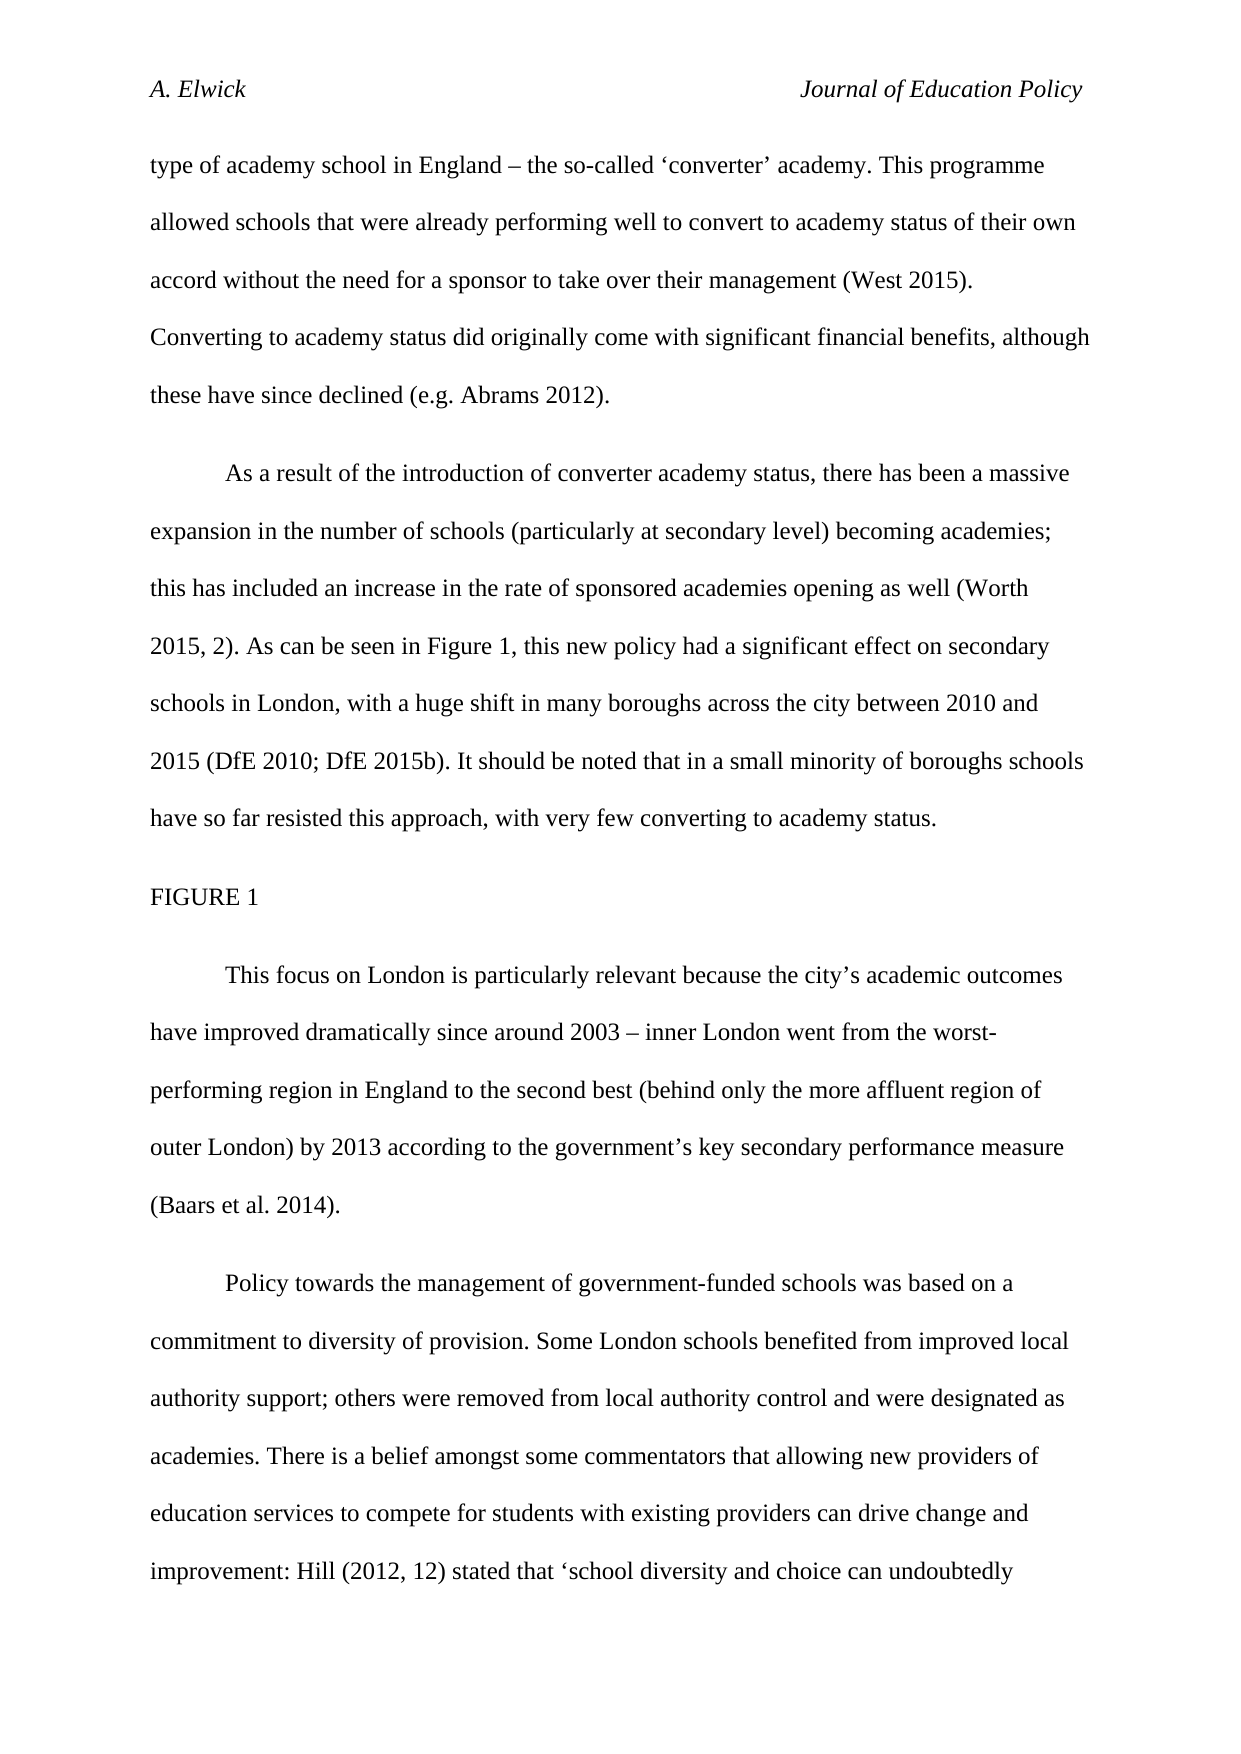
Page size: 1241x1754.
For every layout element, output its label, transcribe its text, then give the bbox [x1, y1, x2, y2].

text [150, 150, 1090, 409]
text As a result of the introduction of converter academy status, there has been a massive expansion in the number of schools (particularly at secondary level) becoming academies; this has included an increase in the rate of sponsored academies opening as well (Worth 2015, 2). As can be seen in Figure 1, this new policy had a significant effect on secondary schools in London, with a huge shift in many boroughs across the city between 2010 and 2015 (DfE 2010; DfE 2015b). It should be noted that in a small minority of boroughs schools have so far resisted this approach, with very few converting to academy status. [150, 458, 1090, 832]
text This focus on London is particularly relevant because the city’s academic outcomes have improved dramatically since around 2003 – inner London went from the worst-performing region in England to the second best (behind only the more affluent region of outer London) by 2013 according to the government’s key secondary performance measure (Baars et al. 2014). [150, 960, 1090, 1219]
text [150, 1268, 1090, 1584]
text FIGURE 1 [150, 882, 1090, 910]
